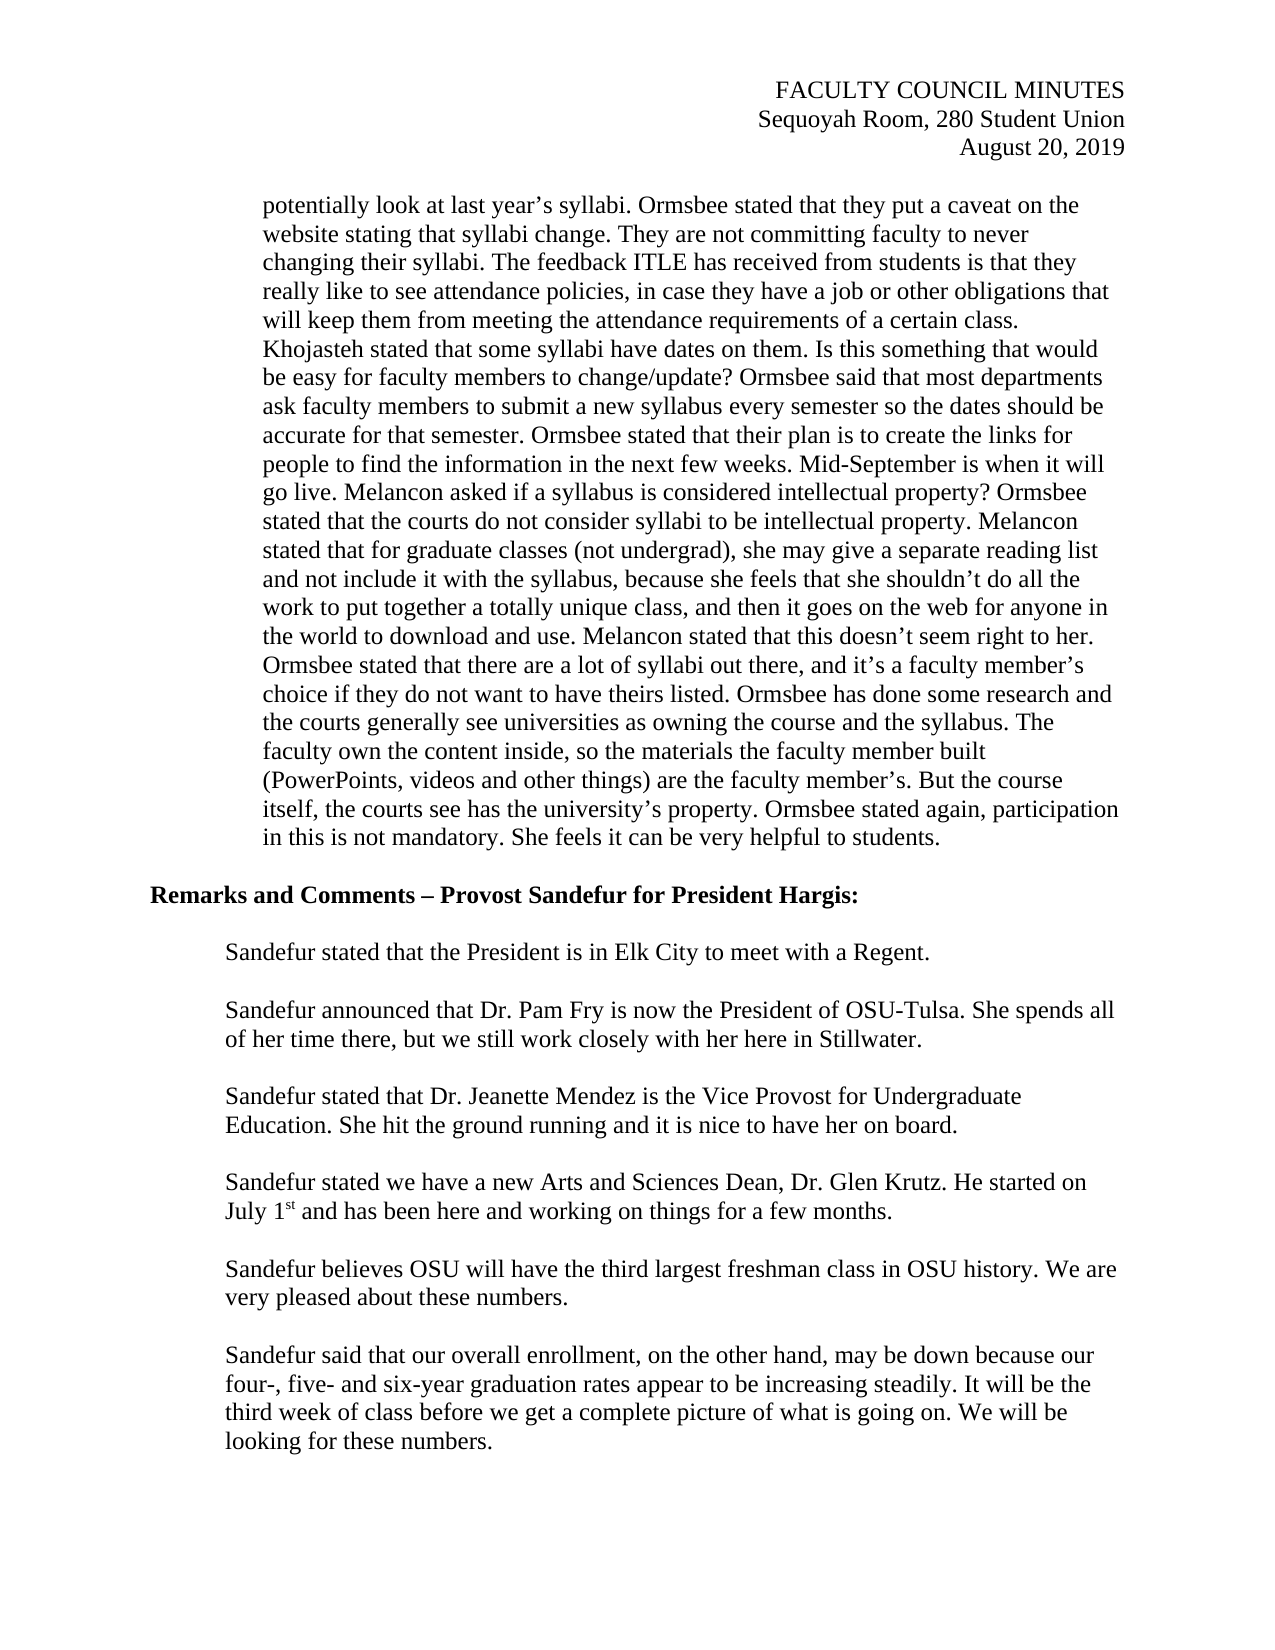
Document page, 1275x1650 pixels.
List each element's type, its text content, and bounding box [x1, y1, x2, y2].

text Sandefur stated that Dr. Jeanette Mendez is the Vice Provost for Undergraduate Education. She hit the ground running and it is nice to have her on board. [225, 1081, 1125, 1139]
text Sandefur stated that the President is in Elk City to meet with a Regent. [150, 937, 1125, 966]
text Sandefur believes OSU will have the third largest freshman class in OSU history. We are very pleased about these numbers. [225, 1254, 1125, 1311]
text Remarks and Comments – Provost Sandefur for President Hargis: [150, 880, 1125, 909]
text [262, 190, 1125, 851]
text Sandefur announced that Dr. Pam Fry is now the President of OSU-Tulsa. She spends all of her time there, but we still work closely with her here in Stillwater. [225, 995, 1125, 1052]
text Sandefur said that our overall enrollment, on the other hand, may be down because our four-, five- and six-year graduation rates appear to be increasing steadily. It will be the third week of class before we get a complete picture of what is going on. We will be looking for these numbers. [225, 1340, 1125, 1455]
text Sandefur stated we have a new Arts and Sciences Dean, Dr. Glen Krutz. He started on July 1st and has been here and working on things for a few months. [225, 1167, 1125, 1225]
